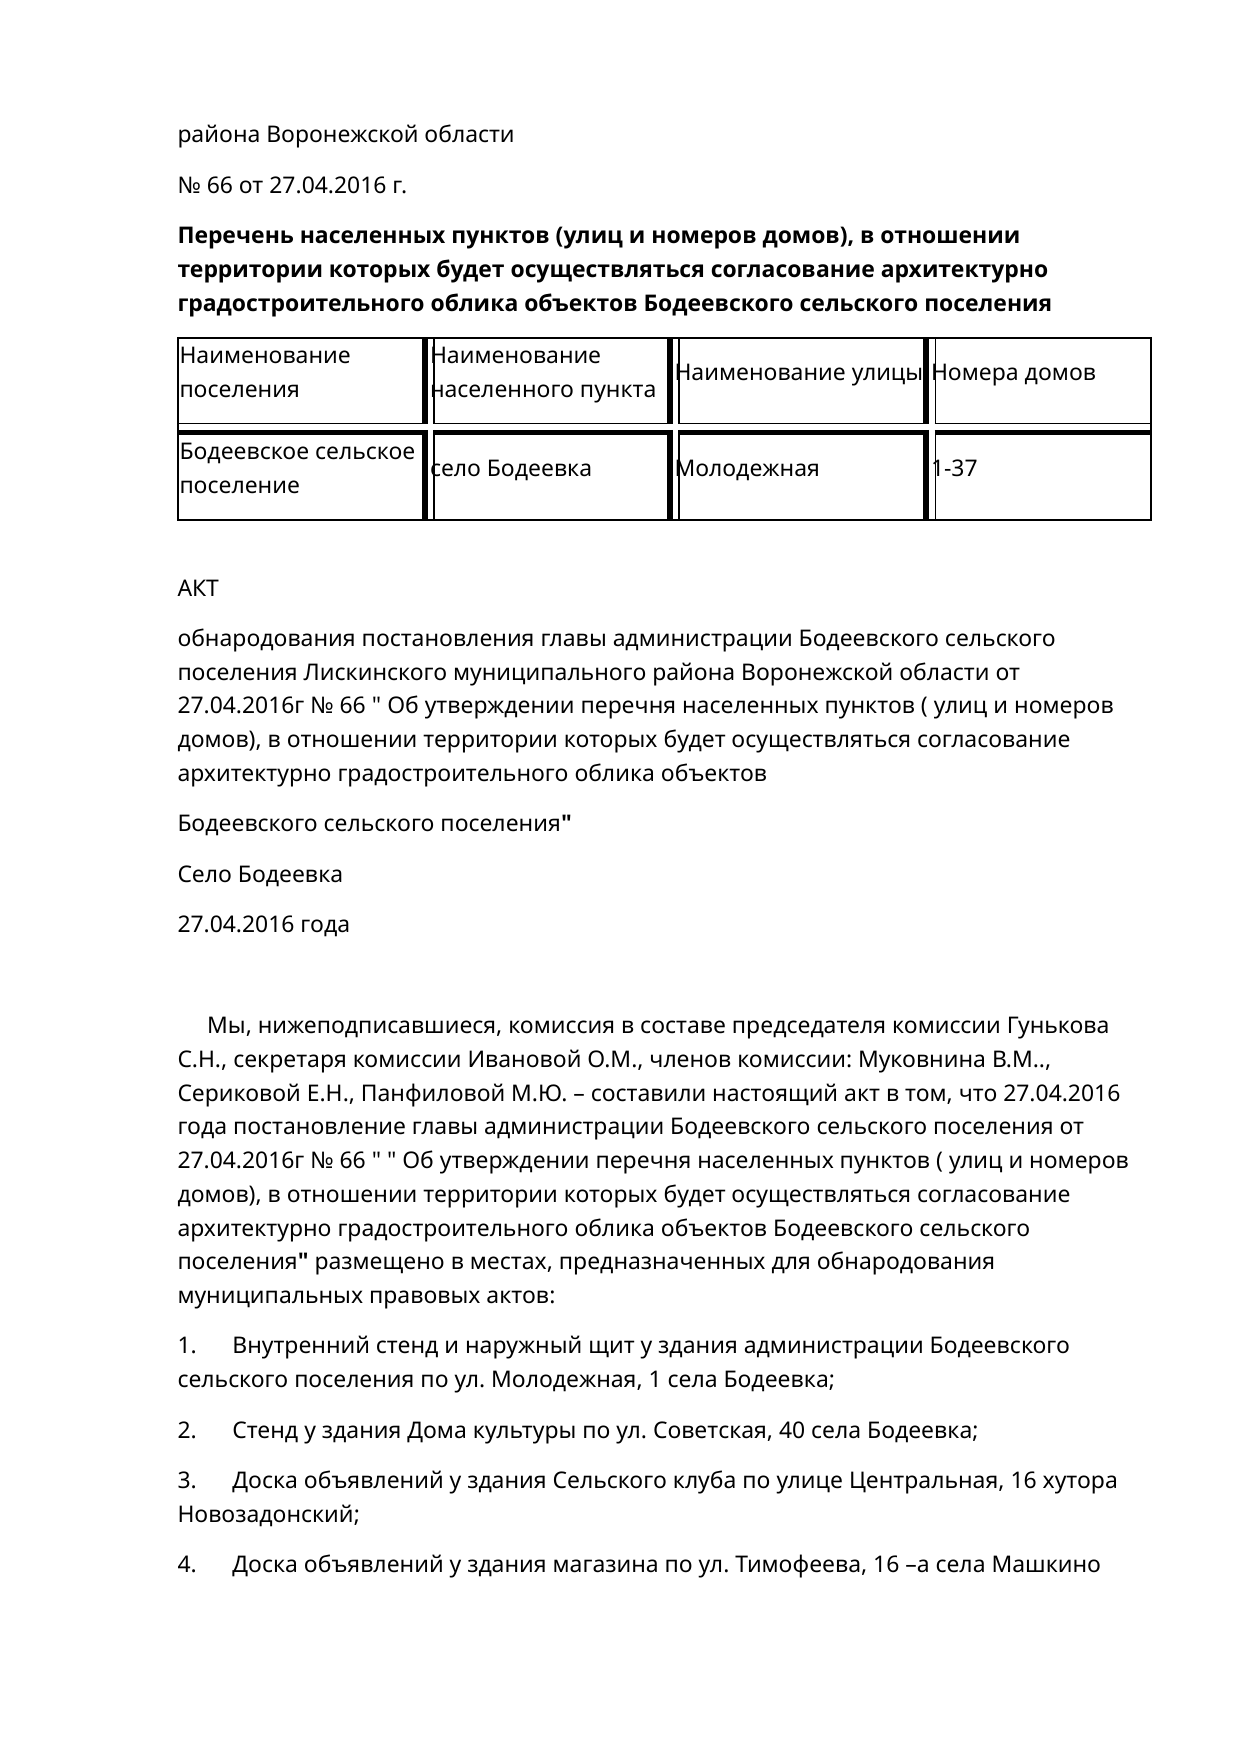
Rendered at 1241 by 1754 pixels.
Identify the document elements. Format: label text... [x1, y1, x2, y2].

text № 66 от 27.04.2016 г. [177, 168, 1152, 200]
table_cell 1-37 [930, 423, 1150, 519]
table_header Наименование улицы [680, 339, 923, 423]
table_cell село Бодеевка [429, 423, 673, 519]
text 1. Внутренний стенд и наружный щит у здания администрации Бодеевского сельского поселения по ул. Молодежная, 1 села Бодеевка; [177, 1329, 1152, 1394]
text 4. Доска объявлений у здания магазина по ул. Тимофеева, 16 –а села Машкино [177, 1548, 1152, 1579]
text Бодеевского сельского поселения" [177, 807, 1152, 839]
table_cell Бодеевское сельское поселение [179, 423, 429, 519]
text района Воронежской области [177, 118, 1152, 149]
text Перечень населенных пунктов (улиц и номеров домов), в отношении территории которых будет осуществляться согласование архитектурно градостроительного облика объектов Бодеевского сельского поселения [177, 219, 1152, 318]
table_header Наименование поселения [179, 339, 422, 423]
text 2. Стенд у здания Дома культуры по ул. Советская, 40 села Бодеевка; [177, 1414, 1152, 1445]
table_cell Молодежная [673, 423, 930, 519]
text 27.04.2016 года [177, 908, 1152, 939]
text 3. Доска объявлений у здания Сельского клуба по улице Центральная, 16 хутора Новозадонский; [177, 1464, 1152, 1529]
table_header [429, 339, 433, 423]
text обнародования постановления главы администрации Бодеевского сельского поселения Лискинского муниципального района Воронежской области от 27.04.2016г № 66 " Об утверждении перечня населенных пунктов ( улиц и номеров домов), в отношении территории которых будет осуществляться согласование архитектурно градостроительного облика объектов [177, 622, 1152, 788]
text Мы, нижеподписавшиеся, комиссия в составе председателя комиссии Гунькова С.Н., секретаря комиссии Ивановой О.М., членов комиссии: Муковнина В.М.., Сериковой Е.Н., Панфиловой М.Ю. – составили настоящий акт в том, что 27.04.2016 года постановление главы администрации Бодеевского сельского поселения от 27.04.2016г № 66 " " Об утверждении перечня населенных пунктов ( улиц и номеров домов), в отношении территории которых будет осуществляться согласование архитектурно градостроительного облика объектов Бодеевского сельского поселения" размещено в местах, предназначенных для обнародования муниципальных правовых актов: [177, 1009, 1152, 1310]
table_header Наименование населенного пункта [435, 339, 667, 423]
table_header Номера домов [936, 339, 1150, 423]
text АКТ [177, 572, 1152, 603]
text Село Бодеевка [177, 858, 1152, 889]
